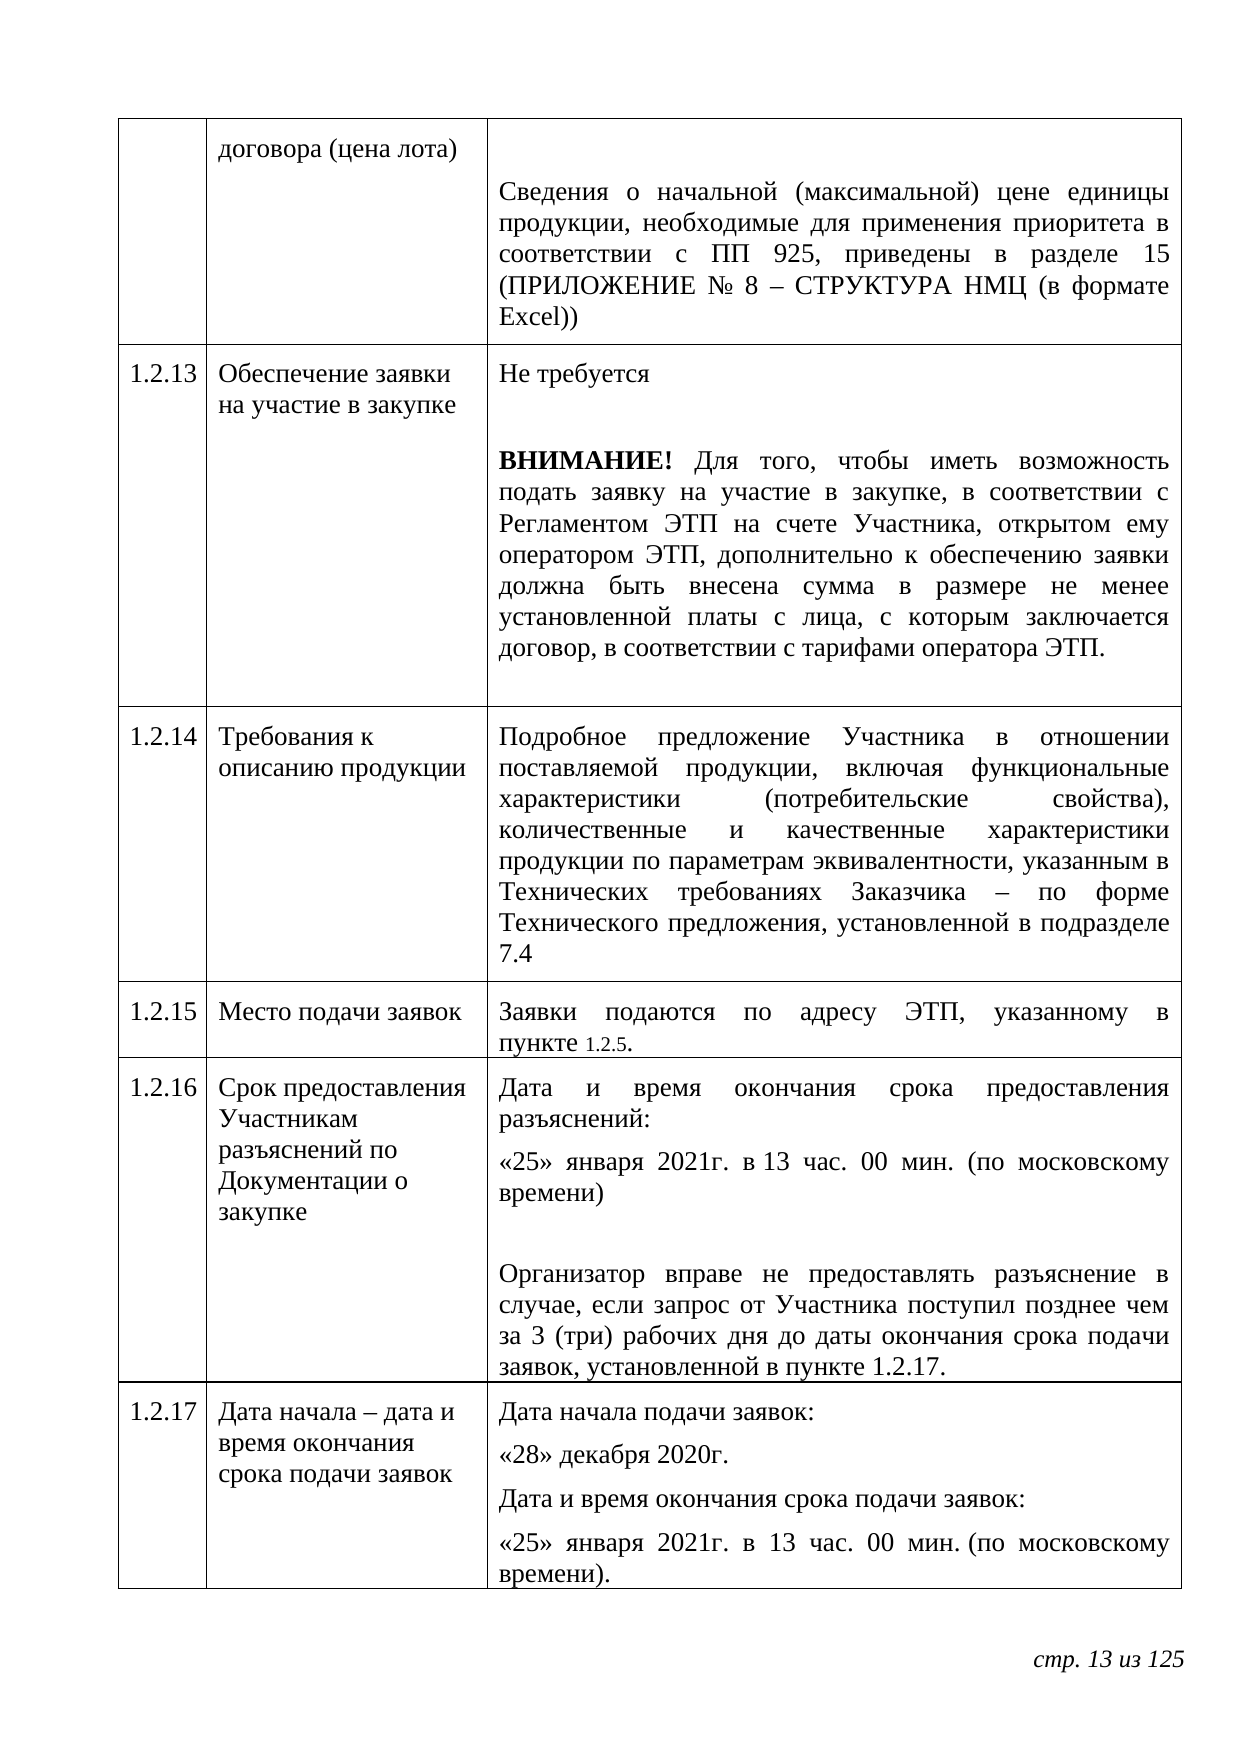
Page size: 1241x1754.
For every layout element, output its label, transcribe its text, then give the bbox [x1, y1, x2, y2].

table_cell Обеспечение заявки на участие в закупке [207, 345, 487, 706]
table_cell [119, 982, 206, 1057]
table_cell [119, 707, 206, 981]
table_cell Подробное предложение Участника в отношении поставляемой продукции, включая функциональные характеристики (потребительские свойства), количественные и качественные характеристики продукции по параметрам эквивалентности, указанным в Технических требованиях Заказчика – по форме Технического предложения, установленной в подразделе 7.4 [488, 707, 1181, 981]
table_cell [119, 345, 206, 706]
table_cell Заявки подаются по адресу ЭТП, указанному в пункте 1.2.5. [488, 982, 1181, 1057]
table_cell Требования к описанию продукции [207, 707, 487, 981]
table_cell Место подачи заявок [207, 982, 487, 1057]
table_cell Дата начала – дата и время окончания срока подачи заявок [207, 1383, 487, 1588]
table_cell Дата начала подачи заявок: «28» декабря 2020г. Дата и время окончания срока подачи заявок: «25» января 2021г. в 13 час. 00 мин. (по московскому времени). [488, 1383, 1181, 1588]
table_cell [488, 119, 1181, 343]
table_cell Срок предоставления Участникам разъяснений по Документации о закупке [207, 1058, 487, 1381]
table_cell Не требуется ВНИМАНИЕ! Для того, чтобы иметь возможность подать заявку на участие в закупке, в соответствии с Регламентом ЭТП на счете Участника, открытом ему оператором ЭТП, дополнительно к обеспечению заявки должна быть внесена сумма в размере не менее установленной платы с лица, с которым заключается договор, в соответствии с тарифами оператора ЭТП. [488, 345, 1181, 706]
table_cell [119, 1383, 206, 1588]
table_cell Дата и время окончания срока предоставления разъяснений: «25» января 2021г. в 13 час. 00 мин. (по московскому времени) Организатор вправе не предоставлять разъяснение в случае, если запрос от Участника поступил позднее чем за 3 (три) рабочих дня до даты окончания срока подачи заявок, установленной в пункте 1.2.17. [488, 1058, 1181, 1381]
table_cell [207, 119, 487, 343]
table_cell [119, 1058, 206, 1381]
table_cell [119, 119, 206, 343]
